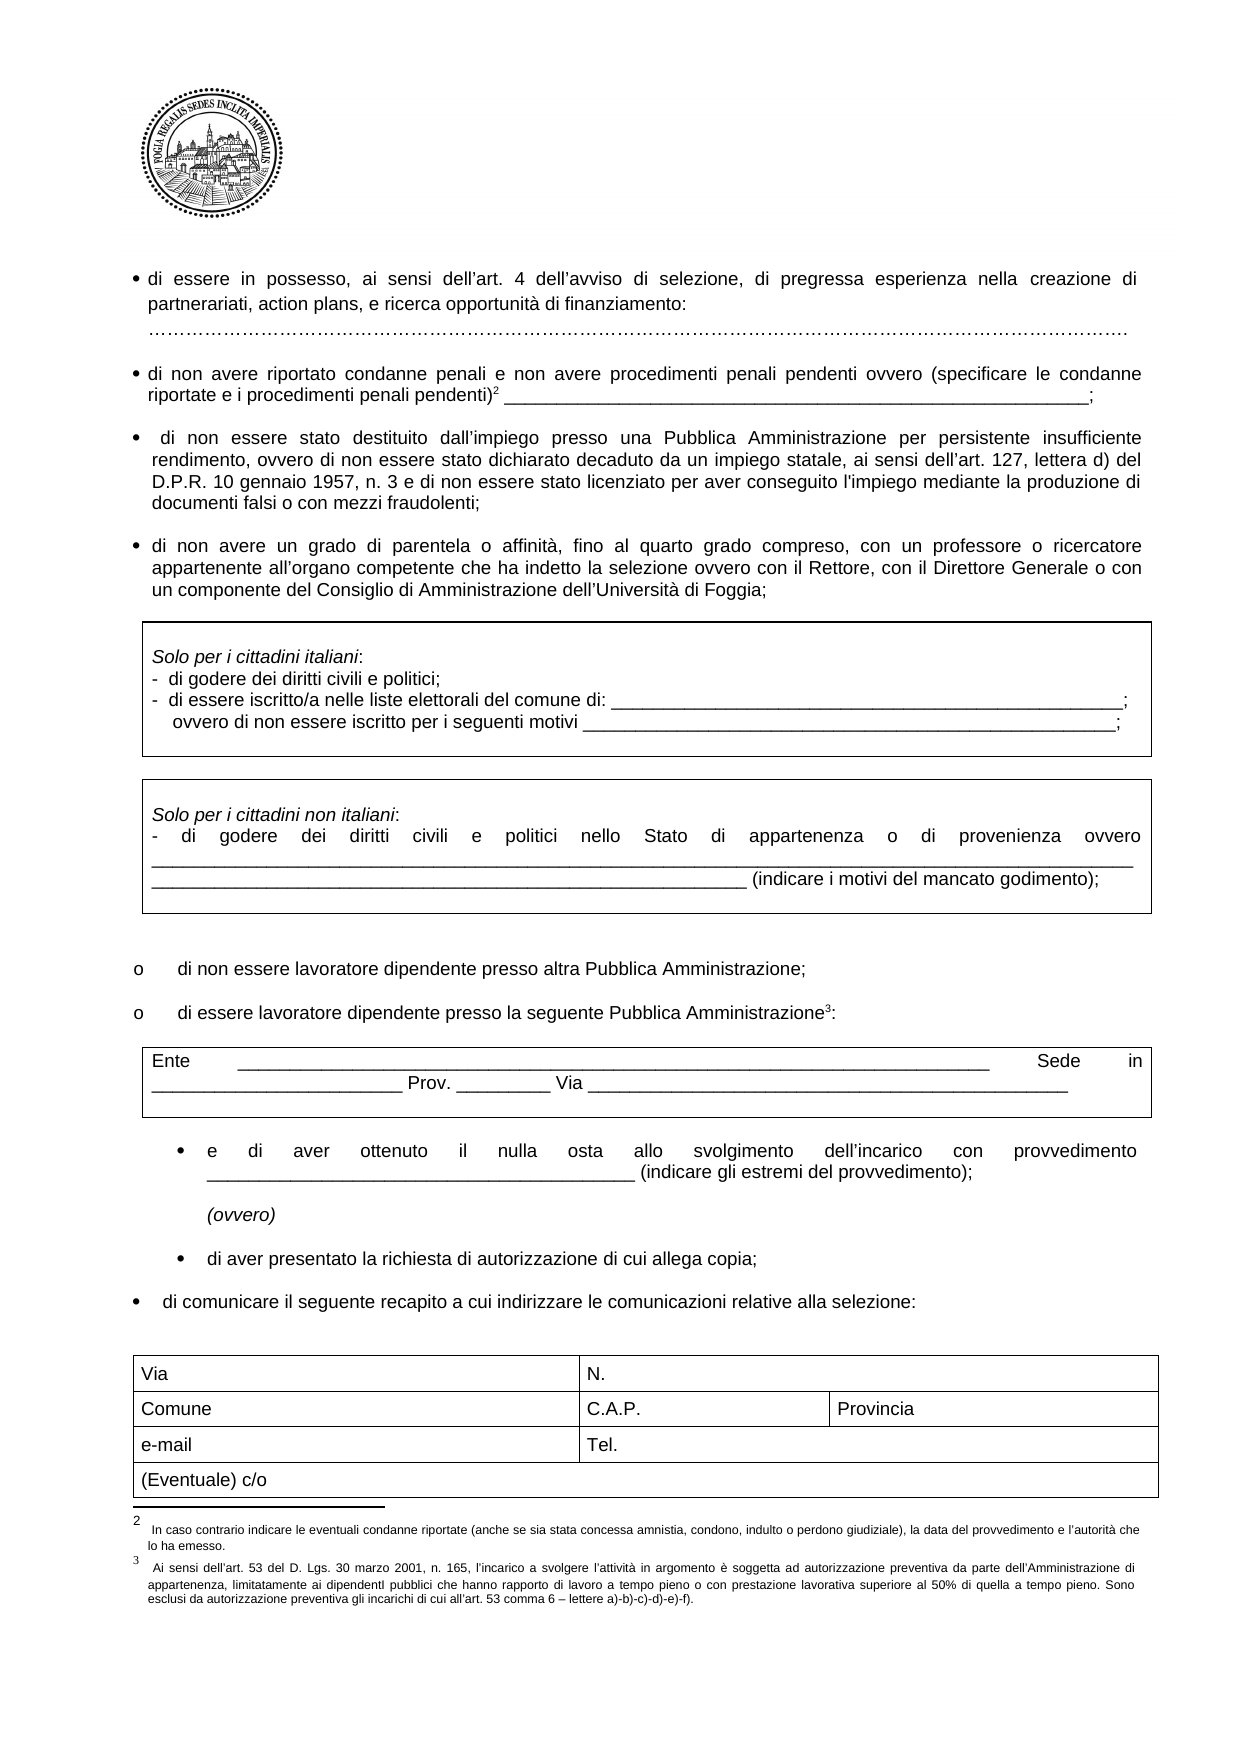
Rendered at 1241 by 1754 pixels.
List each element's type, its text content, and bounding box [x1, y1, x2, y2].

table_cell e-mail [134, 1427, 579, 1462]
table_cell C.A.P. [580, 1392, 829, 1426]
table_cell Tel. [580, 1427, 1158, 1462]
table_cell Provincia [830, 1392, 1158, 1426]
list di non essere stato destituito dall’impiego presso una Pubblica Amministrazione per persistente insufficiente rendimento, ovvero di non essere stato dichiarato decaduto da un impiego statale, ai sensi dell’art. 127, lettera d) del D.P.R. 10 gennaio 1957, n. 3 e di non essere stato licenziato per aver conseguito l'impiego mediante la produzione di documenti falsi o con mezzi fraudolenti; [133, 427, 1142, 513]
list e di aver ottenuto il nulla osta allo svolgimento dell’incarico con provvedimento _________________________________________ (indicare gli estremi del provvedimento); [177, 1139, 1137, 1183]
text ovvero di non essere iscritto per i seguenti motivi ___________________________________________________; [143, 708, 1151, 732]
list di essere in possesso, ai sensi dell’art. 4 dell’avviso di selezione, di pregressa esperienza nella creazione di partnerariati, action plans, e ricerca opportunità di finanziamento: [133, 118, 1137, 316]
list di non essere lavoratore dipendente presso altra Pubblica Amministrazione; [133, 957, 1142, 981]
table_cell (Eventuale) c/o [134, 1463, 1158, 1497]
table_cell Comune [134, 1392, 579, 1426]
picture [118, 88, 1182, 266]
list di aver presentato la richiesta di autorizzazione di cui allega copia; [177, 1247, 1137, 1269]
text Solo per i cittadini italiani: [143, 643, 1151, 664]
table_header Via [134, 1356, 579, 1391]
list di non avere riportato condanne penali e non avere procedimenti penali pendenti ovvero (specificare le condanne riportate e i procedimenti penali pendenti) ________________________________________________________; [133, 362, 1142, 406]
list …………………………………………………………………………………………………………………………………………. [148, 316, 1137, 341]
text Solo per i cittadini non italiani: [143, 800, 1151, 822]
list di non avere un grado di parentela o affinità, fino al quarto grado compreso, con un professore o ricercatore appartenente all’organo competente che ha indetto la selezione ovvero con il Rettore, con il Direttore Generale o con un componente del Consiglio di Amministrazione dell’Università di Foggia; [133, 535, 1142, 600]
text - di godere dei diritti civili e politici; [143, 664, 1151, 686]
text Ente ________________________________________________________________________ Sede in ________________________ Prov. _________ Via ______________________________________________ [143, 1048, 1151, 1093]
table_header N. [580, 1356, 1158, 1391]
text - di godere dei diritti civili e politici nello Stato di appartenenza o di provenienza ovvero _______________________________________________________________________________________________________________________________________________________ (indicare i motivi del mancato godimento); [143, 822, 1151, 889]
list di comunicare il seguente recapito a cui indirizzare le comunicazioni relative alla selezione: [133, 1291, 1152, 1312]
text - di essere iscritto/a nelle liste elettorali del comune di: _________________________________________________; [143, 686, 1151, 708]
text (ovvero) [207, 1204, 1137, 1226]
list di essere lavoratore dipendente presso la seguente Pubblica Amministrazione: [133, 1002, 1142, 1025]
